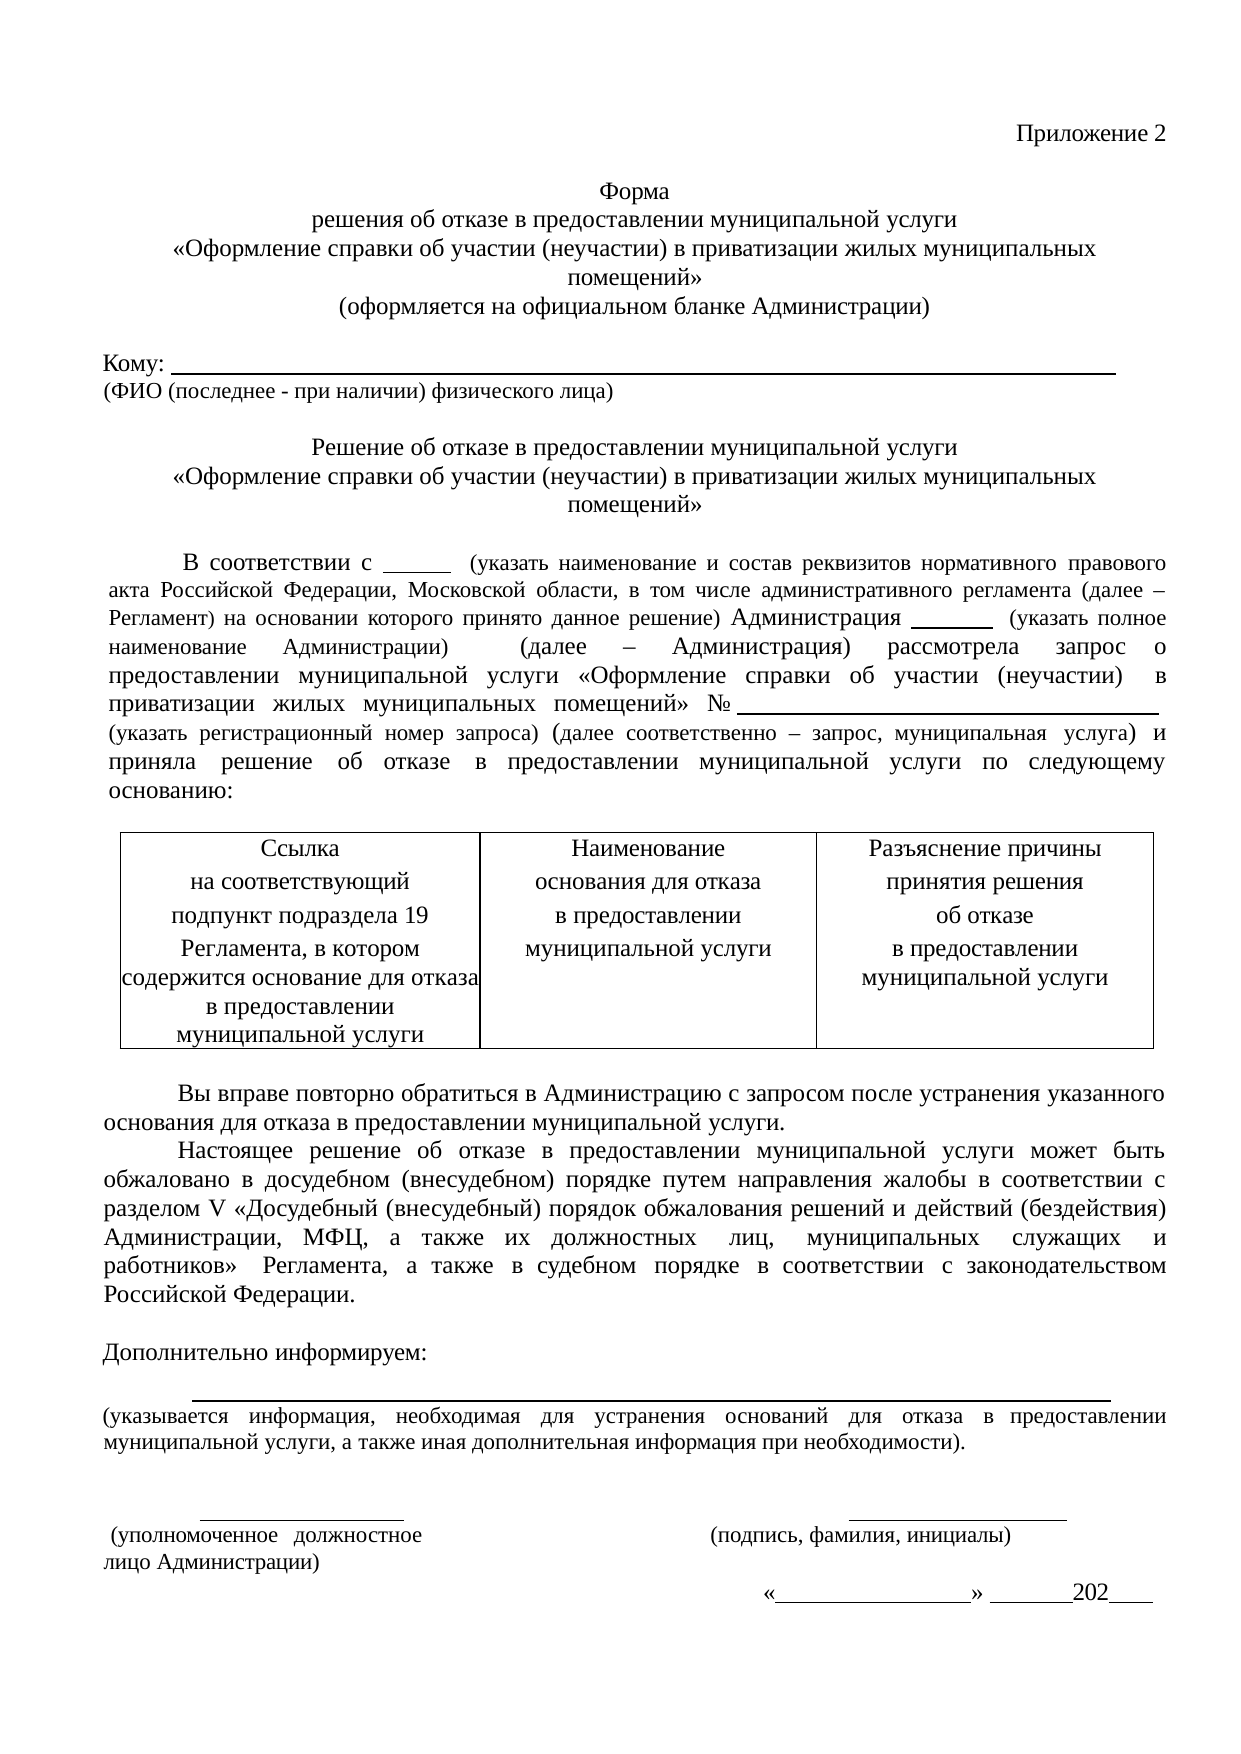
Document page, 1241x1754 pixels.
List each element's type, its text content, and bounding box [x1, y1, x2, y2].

table_cell муниципальной услуги [481, 933, 816, 1048]
table_header Разъяснение причины [817, 833, 1153, 866]
table_cell подпункт подраздела 19 [121, 900, 479, 933]
table_cell Регламента, в котором содержится основание для отказа в предоставлении муниципальной услуги [121, 933, 479, 1048]
text Дополнительно информируем: [102, 1337, 1166, 1366]
text Вы вправе повторно обратиться в Администрацию с запросом после устранения указанного основания для отказа в предоставлении муниципальной услуги. [103, 1078, 1166, 1136]
text (оформляется на официальном бланке Администрации) [102, 291, 1166, 319]
table_header Наименование [481, 833, 816, 866]
text Приложение 2 [107, 118, 1166, 147]
text В соответствии с (указать наименование и состав реквизитов нормативного правового акта Российской Федерации, Московской области, в том числе административного регламента (далее – Регламент) на основании которого принято данное решение) Администрация (указать полное наименование Администрации) (далее – Администрация) рассмотрела запрос о предоставлении муниципальной услуги «Оформление справки об участии (неучастии) в приватизации жилых муниципальных помещений» № (указать регистрационный номер запроса) (далее соответственно – запрос, муниципальная услуга) и приняла решение об отказе в предоставлении муниципальной услуги по следующему основанию: [108, 547, 1166, 803]
text Форма [102, 176, 1166, 204]
text (указывается информация, необходимая для устранения оснований для отказа в предоставлении муниципальной услуги, а также иная дополнительная информация при необходимости). [102, 1387, 1166, 1454]
text « » 202 [763, 1577, 1166, 1605]
text Кому: (ФИО (последнее - при наличии) физического лица) [102, 348, 1166, 403]
text Настоящее решение об отказе в предоставлении муниципальной услуги может быть обжаловано в досудебном (внесудебном) порядке путем направления жалобы в соответствии с разделом V «Досудебный (внесудебный) порядок обжалования решений и действий (бездействия) Администрации, МФЦ, а также их должностных лиц, муниципальных служащих и работников» Регламента, а также в судебном порядке в соответствии с законодательством Российской Федерации. [103, 1136, 1166, 1308]
table_header Ссылка [121, 833, 479, 866]
table_cell принятия решения [817, 866, 1153, 900]
text Решение об отказе в предоставлении муниципальной услуги [102, 432, 1166, 461]
text «Оформление справки об участии (неучастии) в приватизации жилых муниципальных помещений» [102, 233, 1166, 291]
table_cell основания для отказа [481, 866, 816, 900]
text «Оформление справки об участии (неучастии) в приватизации жилых муниципальных помещений» [102, 461, 1166, 518]
text решения об отказе в предоставлении муниципальной услуги [102, 204, 1166, 233]
table_cell об отказе [817, 900, 1153, 933]
table_cell на соответствующий [121, 866, 479, 900]
text (уполномоченное должностное лицо Администрации) [103, 1502, 422, 1574]
text (подпись, фамилия, инициалы) [710, 1502, 1166, 1548]
table_cell в предоставлении [481, 900, 816, 933]
table_cell в предоставлении муниципальной услуги [817, 933, 1153, 1048]
